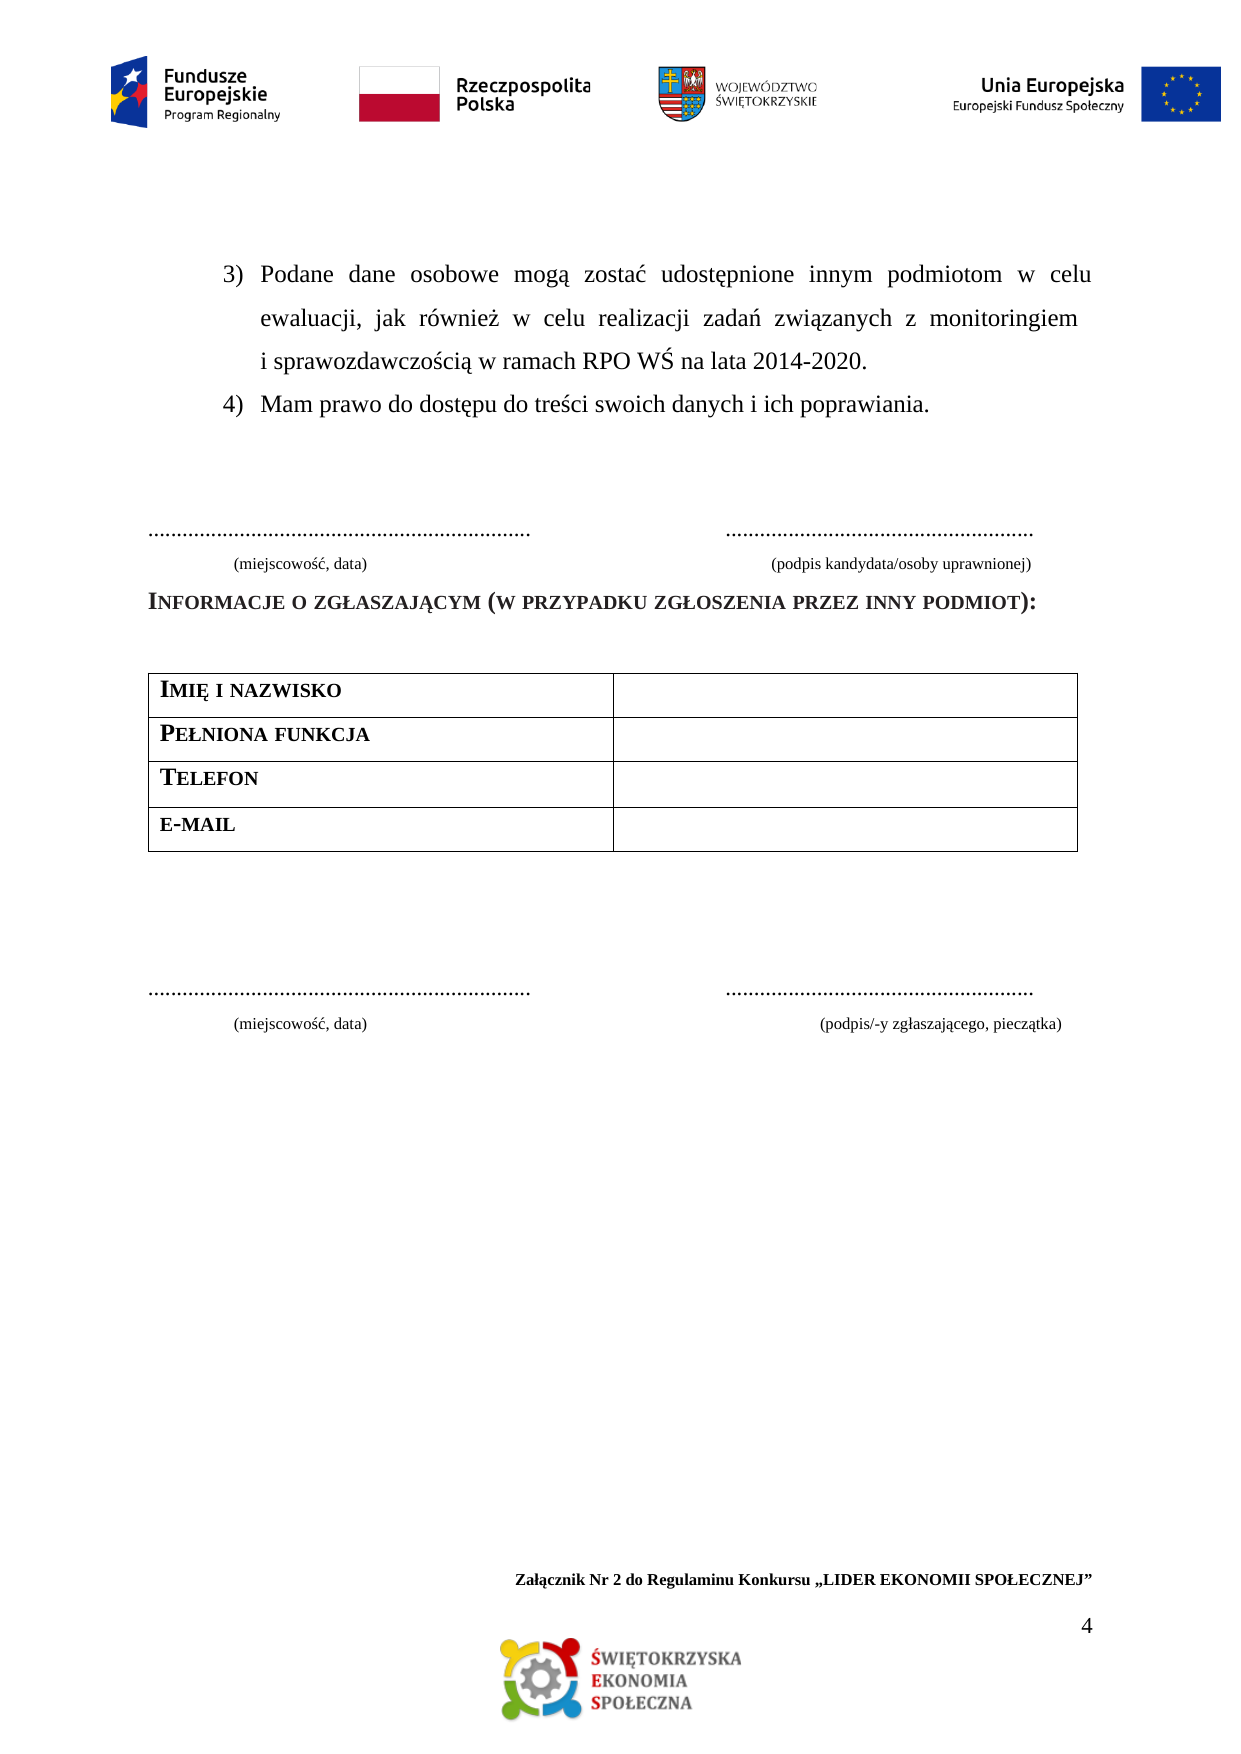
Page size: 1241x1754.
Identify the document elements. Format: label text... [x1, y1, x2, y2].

table_cell Telefon [149, 762, 613, 807]
text ................................................................... ...................................................... [148, 515, 1092, 541]
list Mam prawo do dostępu do treści swoich danych i ich poprawiania. [223, 389, 1092, 418]
table_header Imię i nazwisko [149, 674, 613, 717]
text (miejscowość, data) (podpis/-y zgłaszającego, pieczątka) [148, 1013, 1092, 1033]
text Informacje o zgłaszającym (w przypadku zgłoszenia przez inny podmiot): [148, 586, 1092, 615]
picture [359, 56, 591, 128]
picture [953, 56, 1221, 128]
text (miejscowość, data) (podpis kandydata/osoby uprawnionej) [148, 554, 1092, 573]
table_cell [614, 718, 1077, 761]
table_cell [614, 808, 1077, 851]
table_header [614, 674, 1077, 717]
table_cell Pełniona funkcja [149, 718, 613, 761]
text ................................................................... ...................................................... [148, 974, 1092, 1000]
table_cell e-mail [149, 808, 613, 851]
picture [499, 1638, 742, 1723]
table_cell [614, 762, 1077, 807]
list Podane dane osobowe mogą zostać udostępnione innym podmiotom w celu ewaluacji, jak również w celu realizacji zadań związanych z monitoringiem i sprawozdawczością w ramach RPO WŚ na lata 2014-2020. [223, 259, 1092, 374]
picture [658, 56, 817, 128]
text Załącznik Nr 2 do Regulaminu Konkursu „LIDER EKONOMII SPOŁECZNEJ” [148, 1569, 1092, 1588]
picture [111, 56, 280, 128]
